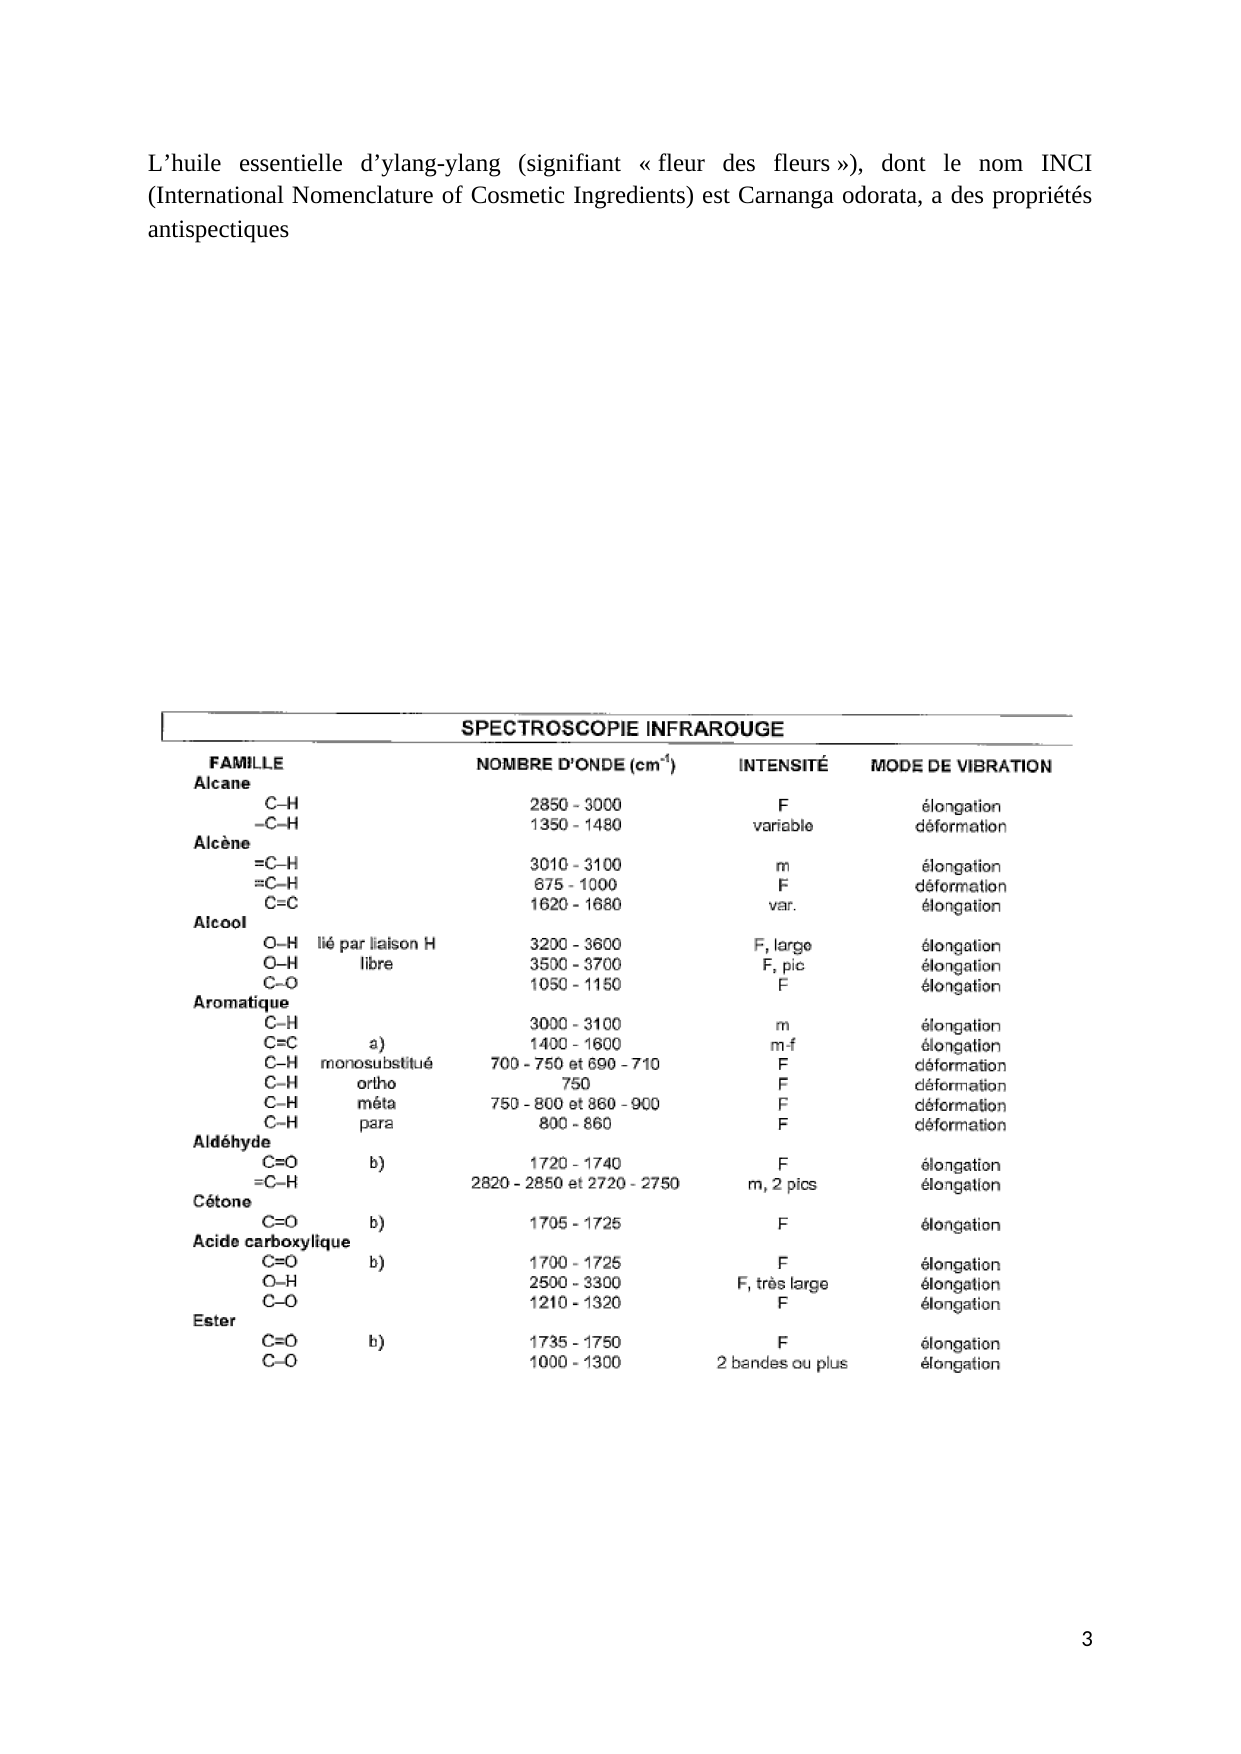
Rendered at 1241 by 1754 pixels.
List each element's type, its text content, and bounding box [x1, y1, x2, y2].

picture [147, 699, 1073, 1388]
text L’huile essentielle d’ylang-ylang (signifiant « fleur des fleurs »), dont le nom INCI (International Nomenclature of Cosmetic Ingredients) est Carnanga odorata, a des propriétés antispectiques [148, 148, 1093, 242]
